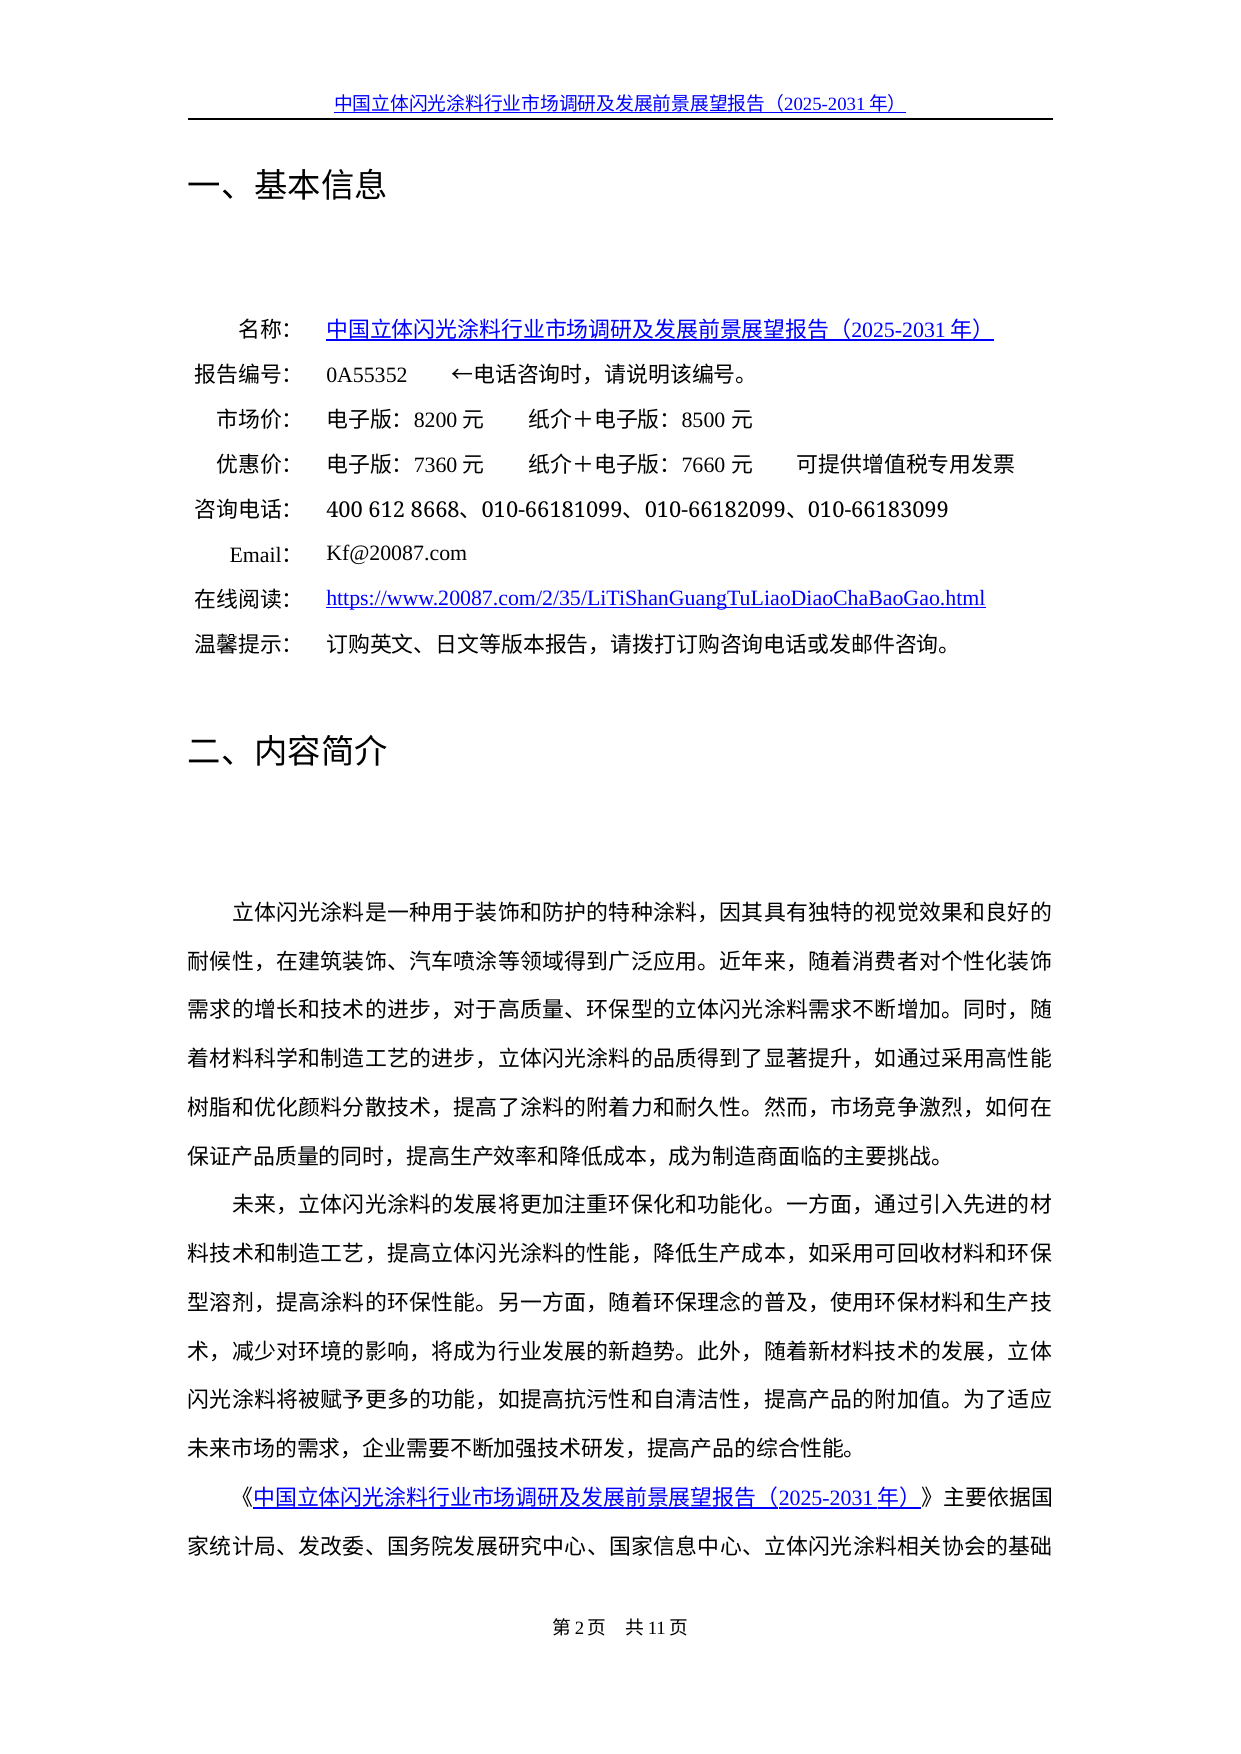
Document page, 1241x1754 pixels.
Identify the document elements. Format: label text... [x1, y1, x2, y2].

table_header 中国立体闪光涂料行业市场调研及发展前景展望报告（2025-2031年） [315, 312, 1073, 357]
table_header 名称： [167, 312, 315, 357]
table_cell 400 612 8668、010-66181099、010-66182099、010-66183099 [315, 492, 1073, 537]
table_cell 订购英文、日文等版本报告，请拨打订购咨询电话或发邮件咨询。 [315, 627, 1073, 672]
table_cell [315, 582, 1073, 627]
title 二、内容简介 [187, 717, 1053, 782]
table_cell 电子版：8200 元 纸介＋电子版：8500 元 [315, 402, 1073, 447]
table_cell 报告编号： [167, 357, 315, 402]
table_cell 咨询电话： [167, 492, 315, 537]
table_cell 温馨提示： [167, 627, 315, 672]
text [187, 894, 1053, 1561]
table_cell Email： [167, 537, 315, 582]
table_cell 市场价： [167, 402, 315, 447]
table_cell 0A55352 ←电话咨询时，请说明该编号。 [315, 357, 1073, 402]
table_cell 在线阅读： [167, 582, 315, 627]
table_cell Kf@20087.com [315, 537, 1073, 582]
table_cell 优惠价： [167, 447, 315, 492]
title 一、基本信息 [187, 150, 1053, 215]
table_cell 电子版：7360 元 纸介＋电子版：7660 元 可提供增值税专用发票 [315, 447, 1073, 492]
